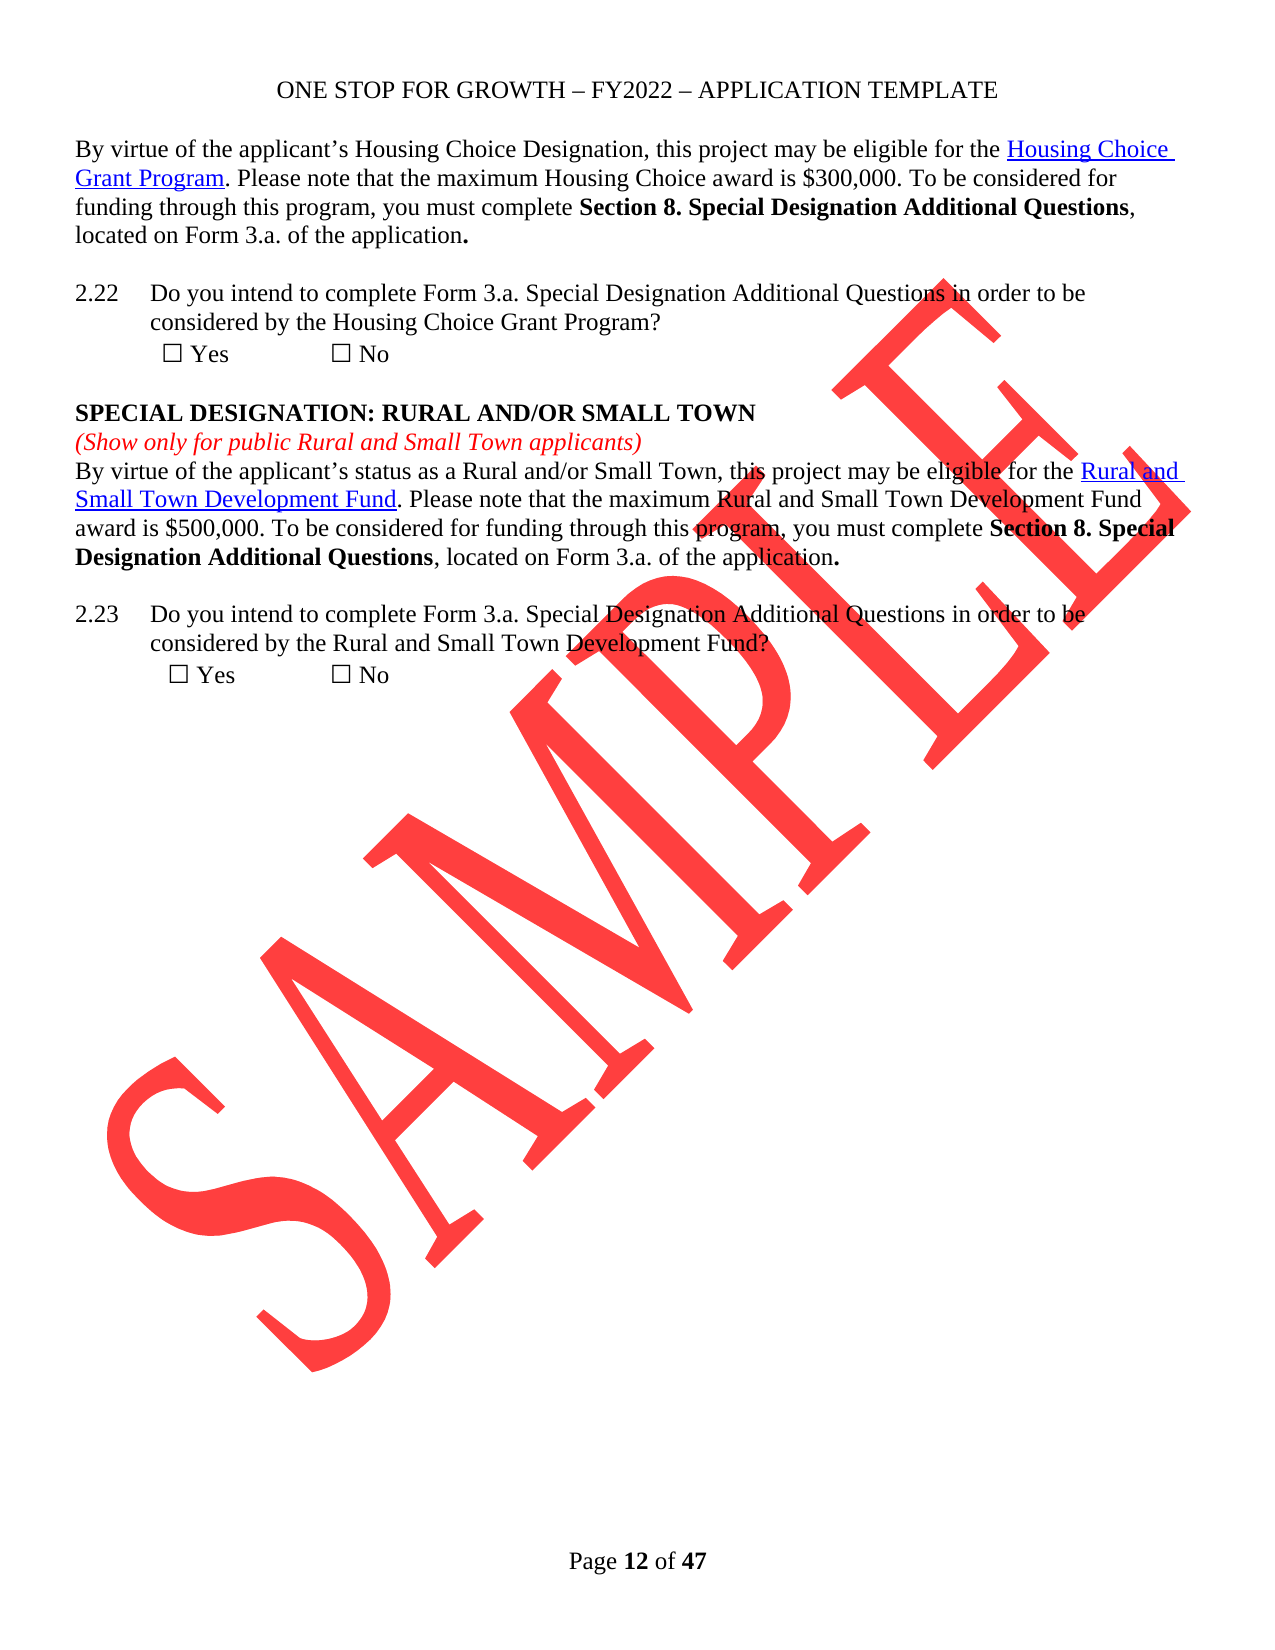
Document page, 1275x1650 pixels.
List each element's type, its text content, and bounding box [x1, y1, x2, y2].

table_header No [319, 336, 487, 369]
table_header Yes [150, 336, 319, 369]
list Do you intend to complete Form 3.a. Special Designation Additional Questions in order to be considered by the Rural and Small Town Development Fund? [75, 599, 1200, 657]
table_header No [319, 657, 487, 691]
text By virtue of the applicant’s Housing Choice Designation, this project may be eligible for the Housing Choice Grant Program. Please note that the maximum Housing Choice award is $300,000. To be considered for funding through this program, you must complete Section 8. Special Designation Additional Questions, located on Form 3.a. of the application. [75, 134, 1200, 249]
table_header Yes [150, 657, 319, 691]
list Do you intend to complete Form 3.a. Special Designation Additional Questions in order to be considered by the Housing Choice Grant Program? [75, 278, 1200, 336]
text By virtue of the applicant’s status as a Rural and/or Small Town, this project may be eligible for the Rural and Small Town Development Fund. Please note that the maximum Rural and Small Town Development Fund award is $500,000. To be considered for funding through this program, you must complete Section 8. Special Designation Additional Questions, located on Form 3.a. of the application. [75, 456, 1200, 571]
text (Show only for public Rural and Small Town applicants) [75, 427, 1200, 456]
text SPECIAL DESIGNATION: RURAL AND/OR SMALL TOWN [75, 398, 1200, 427]
